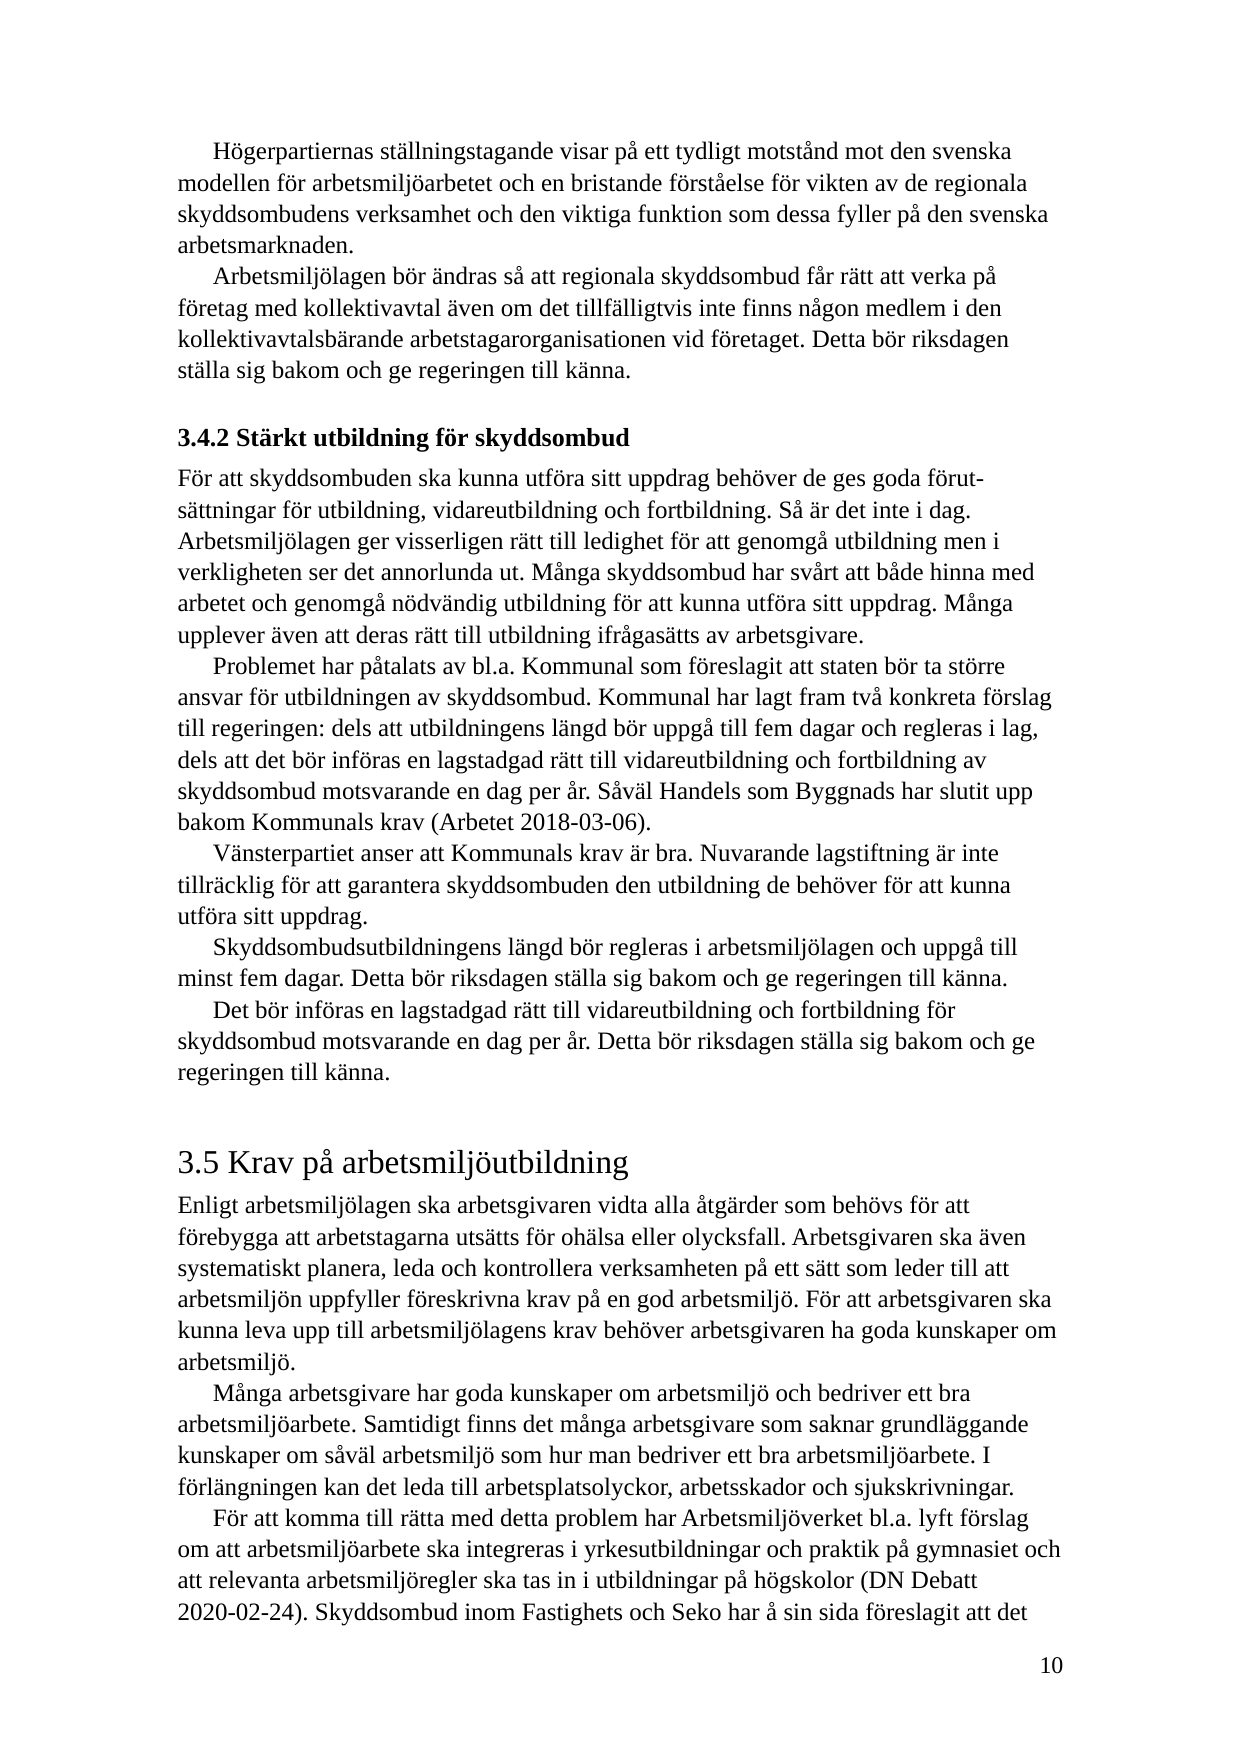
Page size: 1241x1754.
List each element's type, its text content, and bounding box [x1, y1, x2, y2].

text Arbetsmiljölagen bör ändras så att regionala skyddsombud får rätt att verka på företag med kollektivavtal även om det tillfälligtvis inte finns någon medlem i den kollektivavtalsbärande arbetstagarorganisationen vid företaget. Detta bör riksdagen ställa sig bakom och ge regeringen till känna. [177, 259, 1063, 384]
text Problemet har påtalats av bl.a. Kommunal som föreslagit att staten bör ta större ansvar för utbildningen av skyddsombud. Kommunal har lagt fram två konkreta förslag till regeringen: dels att utbildningens längd bör uppgå till fem dagar och regleras i lag, dels att det bör införas en lagstadgad rätt till vidareutbildning och fortbildning av skyddsombud motsvarande en dag per år. Såväl Handels som Byggnads har slutit upp bakom Kommunals krav (Arbetet 2018-03-06). [177, 648, 1063, 836]
text Det bör införas en lagstadgad rätt till vidareutbildning och fortbildning för skyddsombud motsvarande en dag per år. Detta bör riksdagen ställa sig bakom och ge regeringen till känna. [177, 992, 1063, 1086]
text Vänsterpartiet anser att Kommunals krav är bra. Nuvarande lagstiftning är inte tillräcklig för att garantera skyddsombuden den utbildning de behöver för att kunna utföra sitt uppdrag. [177, 836, 1063, 930]
text För att skyddsombuden ska kunna utföra sitt uppdrag behöver de ges goda förutsättningar för utbildning, vidareutbildning och fortbildning. Så är det inte i dag. Arbetsmiljölagen ger visserligen rätt till ledighet för att genomgå utbildning men i verkligheten ser det annorlunda ut. Många skyddsombud har svårt att både hinna med arbetet och genomgå nödvändig utbildning för att kunna utföra sitt uppdrag. Många upplever även att deras rätt till utbildning ifrågasätts av arbetsgivare. [177, 461, 1063, 648]
text Högerpartiernas ställningstagande visar på ett tydligt motstånd mot den svenska modellen för arbetsmiljöarbetet och en bristande förståelse för vikten av de regionala skyddsombudens verksamhet och den viktiga funktion som dessa fyller på den svenska arbetsmarknaden. [177, 134, 1063, 259]
text Skyddsombudsutbildningens längd bör regleras i arbetsmiljölagen och uppgå till minst fem dagar. Detta bör riksdagen ställa sig bakom och ge regeringen till känna. [177, 930, 1063, 992]
text Enligt arbetsmiljölagen ska arbetsgivaren vidta alla åtgärder som behövs för att förebygga att arbetstagarna utsätts för ohälsa eller olycksfall. Arbetsgivaren ska även systematiskt planera, leda och kontrollera verksamheten på ett sätt som leder till att arbetsmiljön uppfyller föreskrivna krav på en god arbetsmiljö. För att arbetsgivaren ska kunna leva upp till arbetsmiljölagens krav behöver arbetsgivaren ha goda kunskaper om arbetsmiljö. [177, 1188, 1063, 1376]
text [177, 1501, 1063, 1626]
text Många arbetsgivare har goda kunskaper om arbetsmiljö och bedriver ett bra arbetsmiljöarbete. Samtidigt finns det många arbetsgivare som saknar grundläggande kunskaper om såväl arbetsmiljö som hur man bedriver ett bra arbetsmiljöarbete. I förlängningen kan det leda till arbetsplatsolyckor, arbetsskador och sjukskrivningar. [177, 1376, 1063, 1501]
text Stärkt utbildning för skyddsombud [177, 421, 1063, 453]
text Krav på arbetsmiljöutbildning [177, 1148, 1063, 1180]
